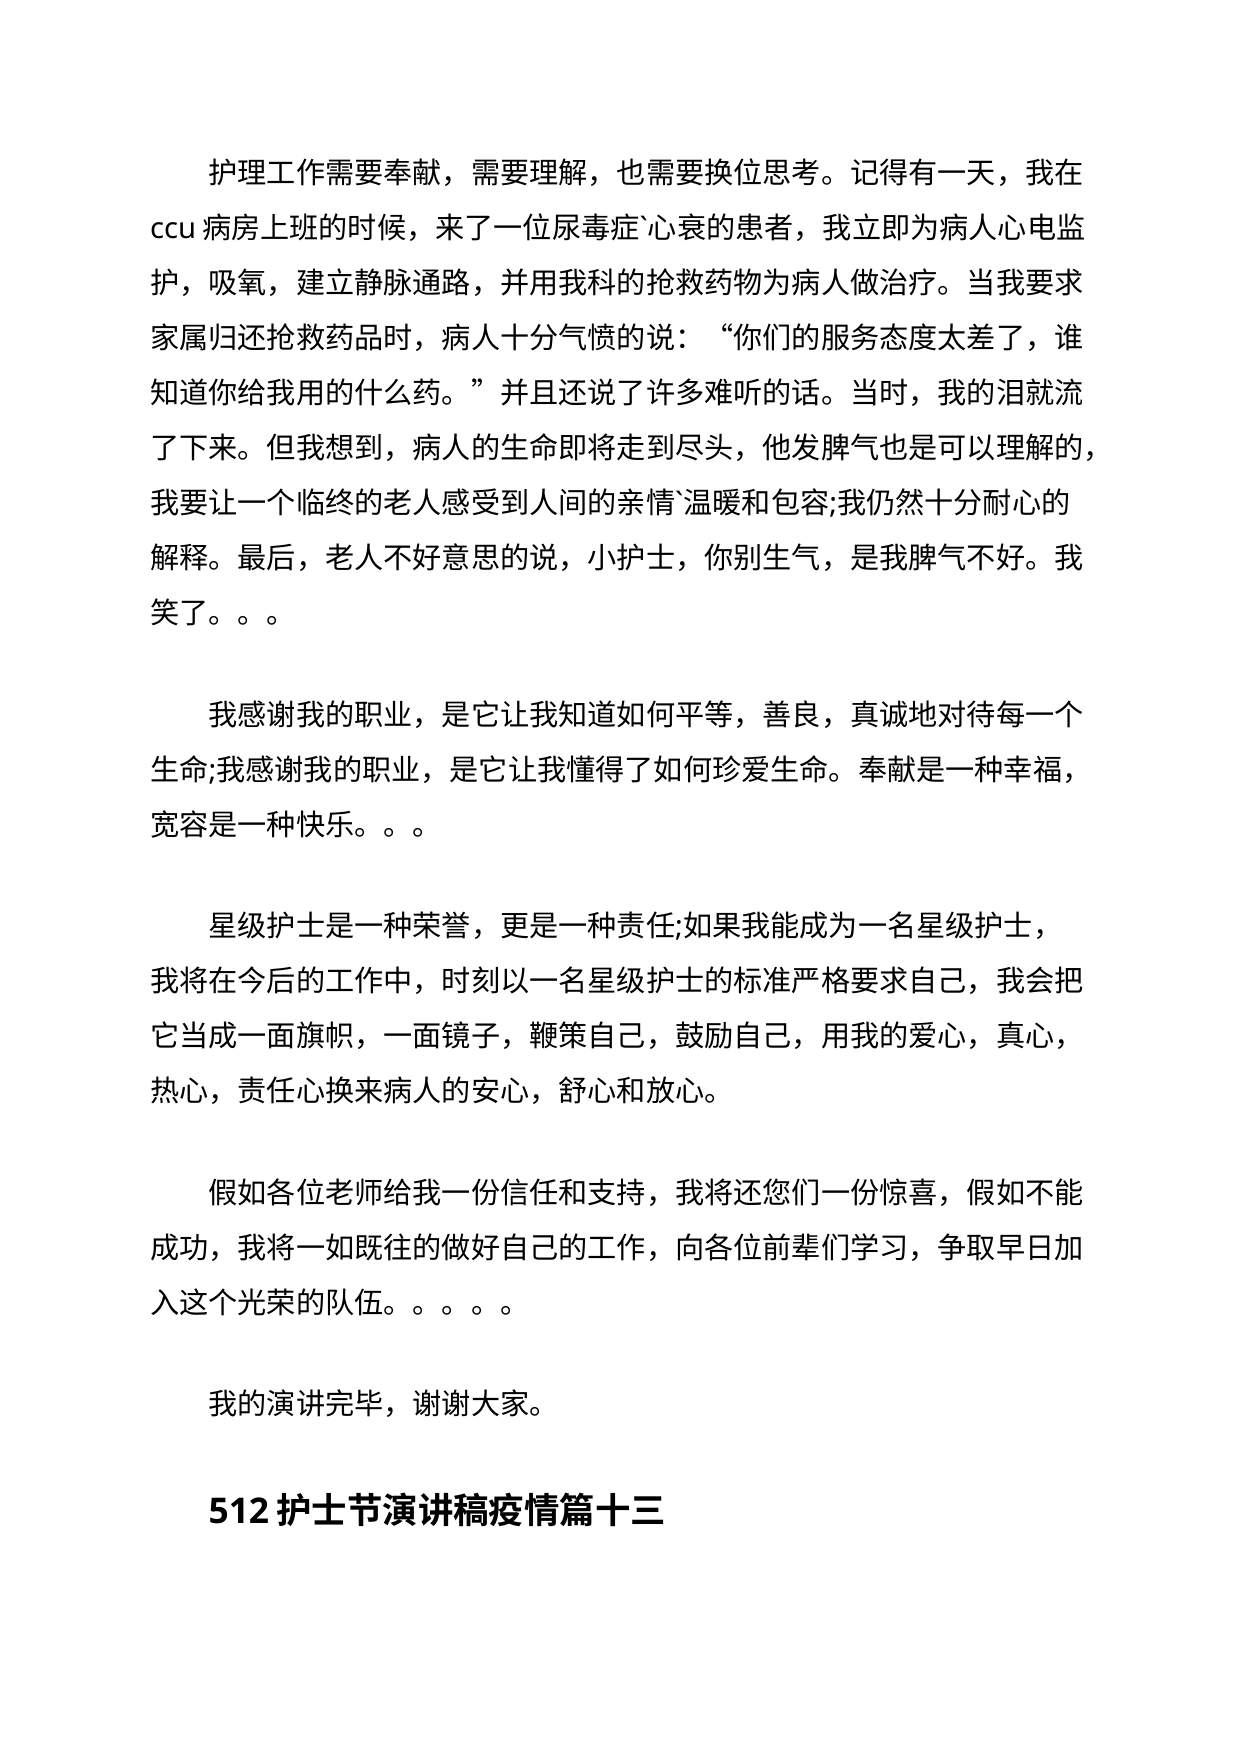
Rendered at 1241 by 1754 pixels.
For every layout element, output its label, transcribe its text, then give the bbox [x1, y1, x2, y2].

text 假如各位老师给我一份信任和支持，我将还您们一份惊喜，假如不能成功，我将一如既往的做好自己的工作，向各位前辈们学习，争取早日加入这个光荣的队伍。。。。。 [150, 1169, 1090, 1321]
text 我感谢我的职业，是它让我知道如何平等，善良，真诚地对待每一个生命;我感谢我的职业，是它让我懂得了如何珍爱生命。奉献是一种幸福，宽容是一种快乐。。。 [150, 691, 1090, 843]
text 护理工作需要奉献，需要理解，也需要换位思考。记得有一天，我在ccu病房上班的时候，来了一位尿毒症`心衰的患者，我立即为病人心电监护，吸氧，建立静脉通路，并用我科的抢救药物为病人做治疗。当我要求家属归还抢救药品时，病人十分气愤的说：“你们的服务态度太差了，谁知道你给我用的什么药。”并且还说了许多难听的话。当时，我的泪就流了下来。但我想到，病人的生命即将走到尽头，他发脾气也是可以理解的，我要让一个临终的老人感受到人间的亲情`温暖和包容;我仍然十分耐心的解释。最后，老人不好意思的说，小护士，你别生气，是我脾气不好。我笑了。。。 [150, 150, 1090, 632]
text 星级护士是一种荣誉，更是一种责任;如果我能成为一名星级护士，我将在今后的工作中，时刻以一名星级护士的标准严格要求自己，我会把它当成一面旗帜，一面镜子，鞭策自己，鼓励自己，用我的爱心，真心，热心，责任心换来病人的安心，舒心和放心。 [150, 903, 1090, 1110]
text 我的演讲完毕，谢谢大家。 [150, 1381, 1090, 1423]
text 512护士节演讲稿疫情篇十三 [150, 1483, 1090, 1534]
